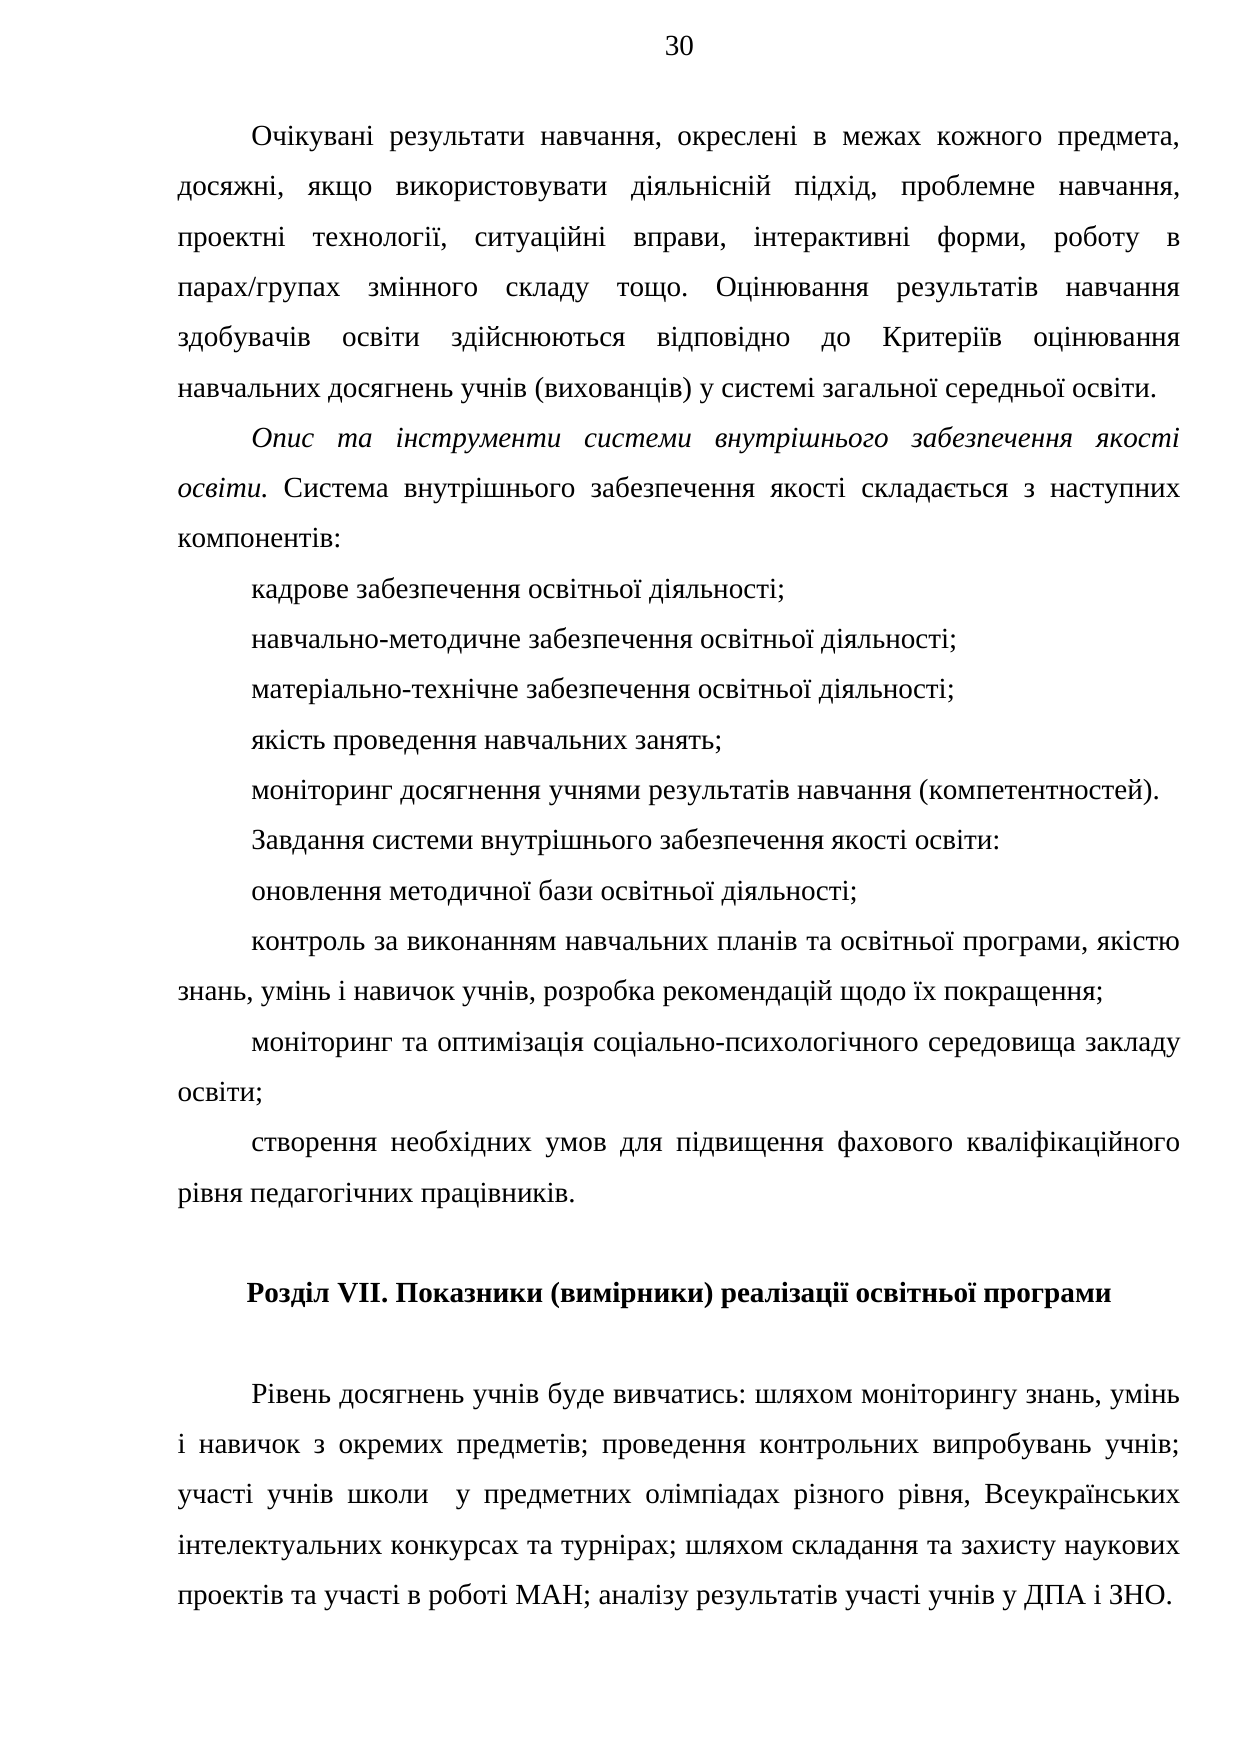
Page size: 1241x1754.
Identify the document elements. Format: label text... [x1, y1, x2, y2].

text Завдання системи внутрішнього забезпечення якості освіти: [177, 822, 1181, 856]
text Рівень досягнень учнів буде вивчатись: шляхом моніторингу знань, умінь і навичок з окремих предметів; проведення контрольних випробувань учнів; участі учнів школи у предметних олімпіадах різного рівня, Всеукраїнських інтелектуальних конкурсах та турнірах; шляхом складання та захисту наукових проектів та участі в роботі МАН; аналізу результатів участі учнів у ДПА і ЗНО. [177, 1376, 1181, 1611]
text навчально-методичне забезпечення освітньої діяльності; [177, 621, 1181, 655]
text Очікувані результати навчання, окреслені в межах кожного предмета, досяжні, якщо використовувати діяльнісній підхід, проблемне навчання, проектні технології, ситуаційні вправи, інтерактивні форми, роботу в парах/групах змінного складу тощо. Оцінювання результатів навчання здобувачів освіти здійснюються відповідно до Критеріїв оцінювання навчальних досягнень учнів (вихованців) у системі загальної середньої освіти. [177, 118, 1181, 403]
text якість проведення навчальних занять; [177, 722, 1181, 755]
text Опис та інструменти системи внутрішнього забезпечення якості освіти. Система внутрішнього забезпечення якості складається з наступних компонентів: [177, 420, 1181, 554]
text матеріально-технічне забезпечення освітньої діяльності; [177, 672, 1181, 705]
text оновлення методичної бази освітньої діяльності; [177, 873, 1181, 906]
text Розділ VІІ. Показники (вимірники) реалізації освітньої програми [177, 1275, 1181, 1309]
text створення необхідних умов для підвищення фахового кваліфікаційного рівня педагогічних працівників. [177, 1124, 1181, 1208]
text моніторинг досягнення учнями результатів навчання (компетентностей). [177, 772, 1181, 806]
text моніторинг та оптимізація соціально-психологічного середовища закладу освіти; [177, 1024, 1181, 1108]
text кадрове забезпечення освітньої діяльності; [177, 571, 1181, 604]
text контроль за виконанням навчальних планів та освітньої програми, якістю знань, умінь і навичок учнів, розробка рекомендацій щодо їх покращення; [177, 923, 1181, 1007]
